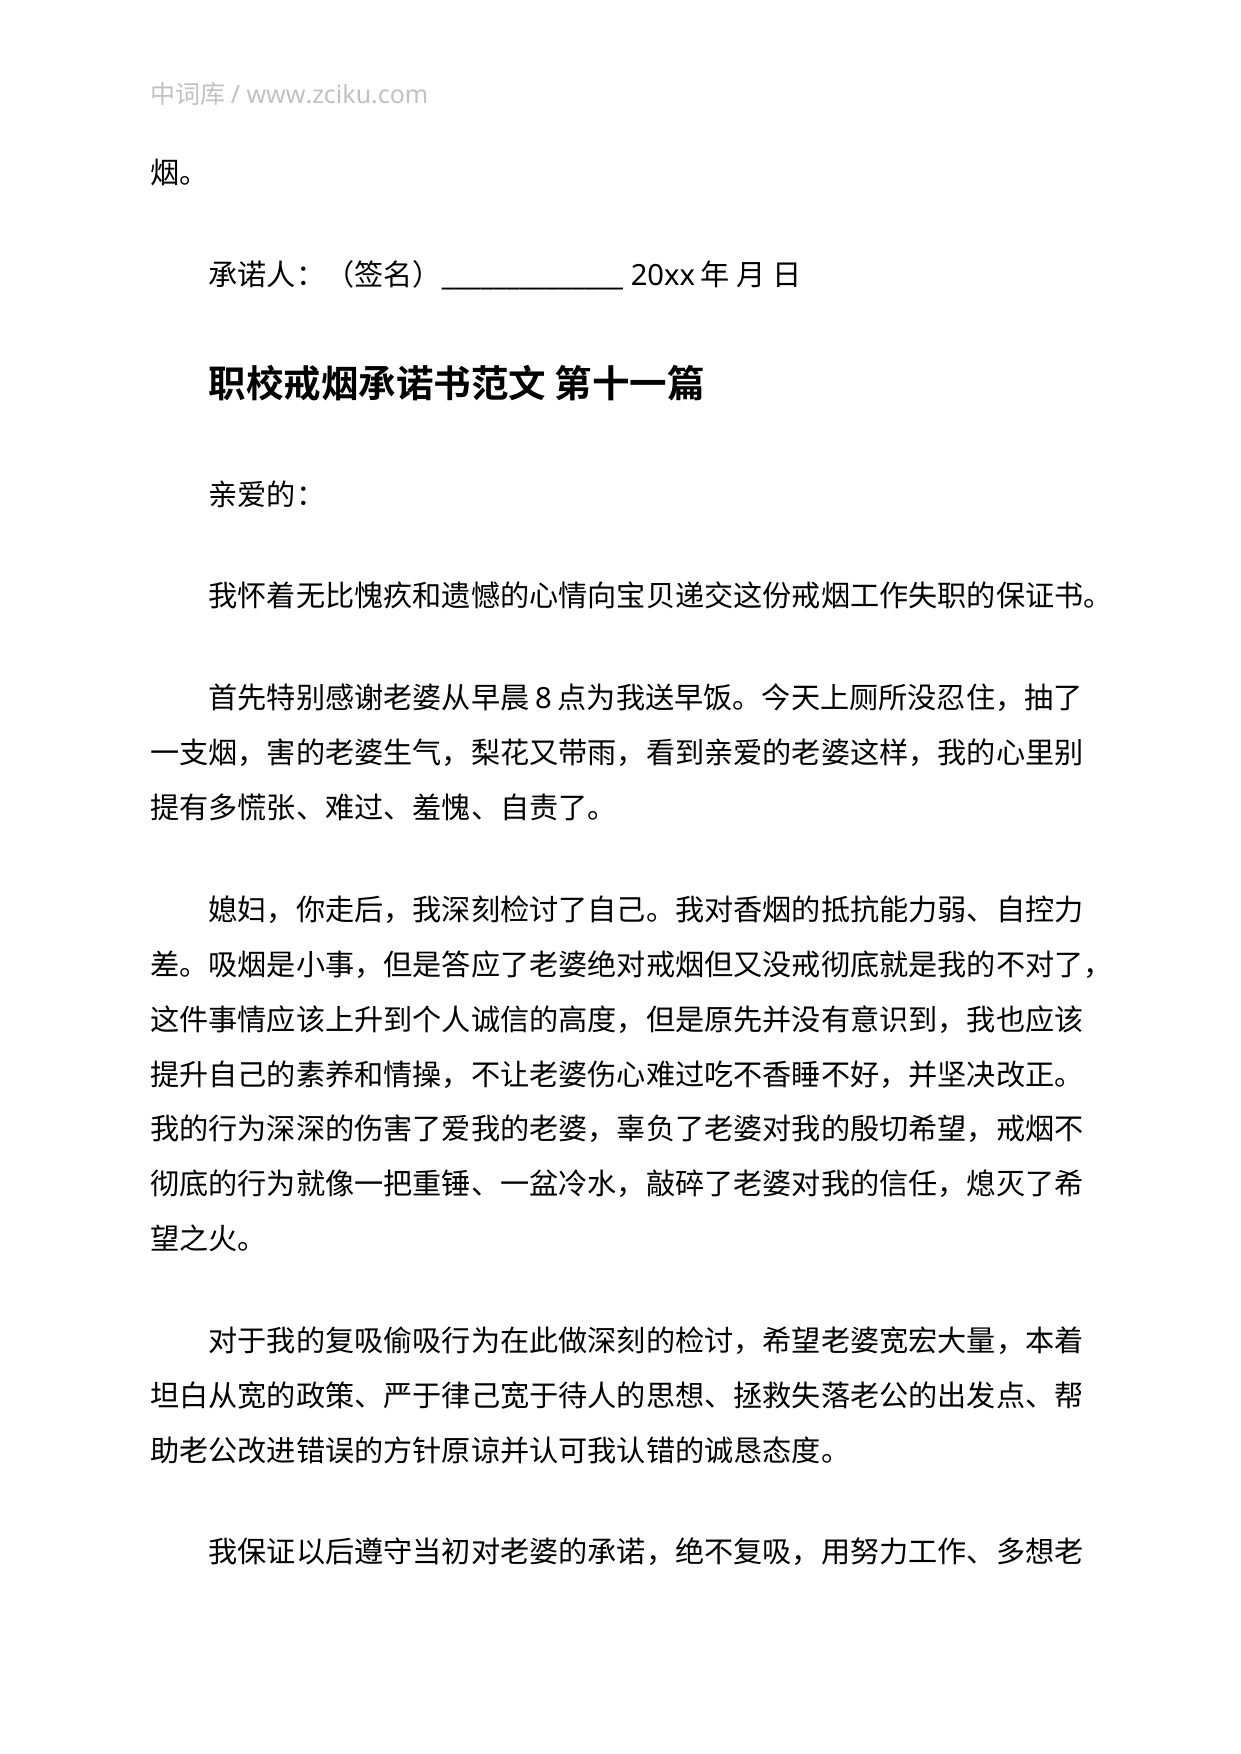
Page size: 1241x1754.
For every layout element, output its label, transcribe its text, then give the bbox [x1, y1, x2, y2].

text 亲爱的： [150, 471, 1090, 513]
text 承诺人：（签名）______________ 20xx年 月 日 [150, 252, 1090, 294]
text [150, 150, 1090, 192]
text 媳妇，你走后，我深刻检讨了自己。我对香烟的抵抗能力弱、自控力差。吸烟是小事，但是答应了老婆绝对戒烟但又没戒彻底就是我的不对了，这件事情应该上升到个人诚信的高度，但是原先并没有意识到，我也应该提升自己的素养和情操，不让老婆伤心难过吃不香睡不好，并坚决改正。我的行为深深的伤害了爱我的老婆，辜负了老婆对我的殷切希望，戒烟不彻底的行为就像一把重锤、一盆冷水，敲碎了老婆对我的信任，熄灭了希望之火。 [150, 886, 1090, 1258]
text 对于我的复吸偷吸行为在此做深刻的检讨，希望老婆宽宏大量，本着坦白从宽的政策、严于律己宽于待人的思想、拯救失落老公的出发点、帮助老公改进错误的方针原谅并认可我认错的诚恳态度。 [150, 1317, 1090, 1469]
text 职校戒烟承诺书范文 第十一篇 [150, 354, 1090, 408]
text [150, 1529, 1090, 1571]
text 首先特别感谢老婆从早晨8点为我送早饭。今天上厕所没忍住，抽了一支烟，害的老婆生气，梨花又带雨，看到亲爱的老婆这样，我的心里别提有多慌张、难过、羞愧、自责了。 [150, 675, 1090, 827]
text 我怀着无比愧疚和遗憾的心情向宝贝递交这份戒烟工作失职的保证书。 [150, 573, 1090, 615]
